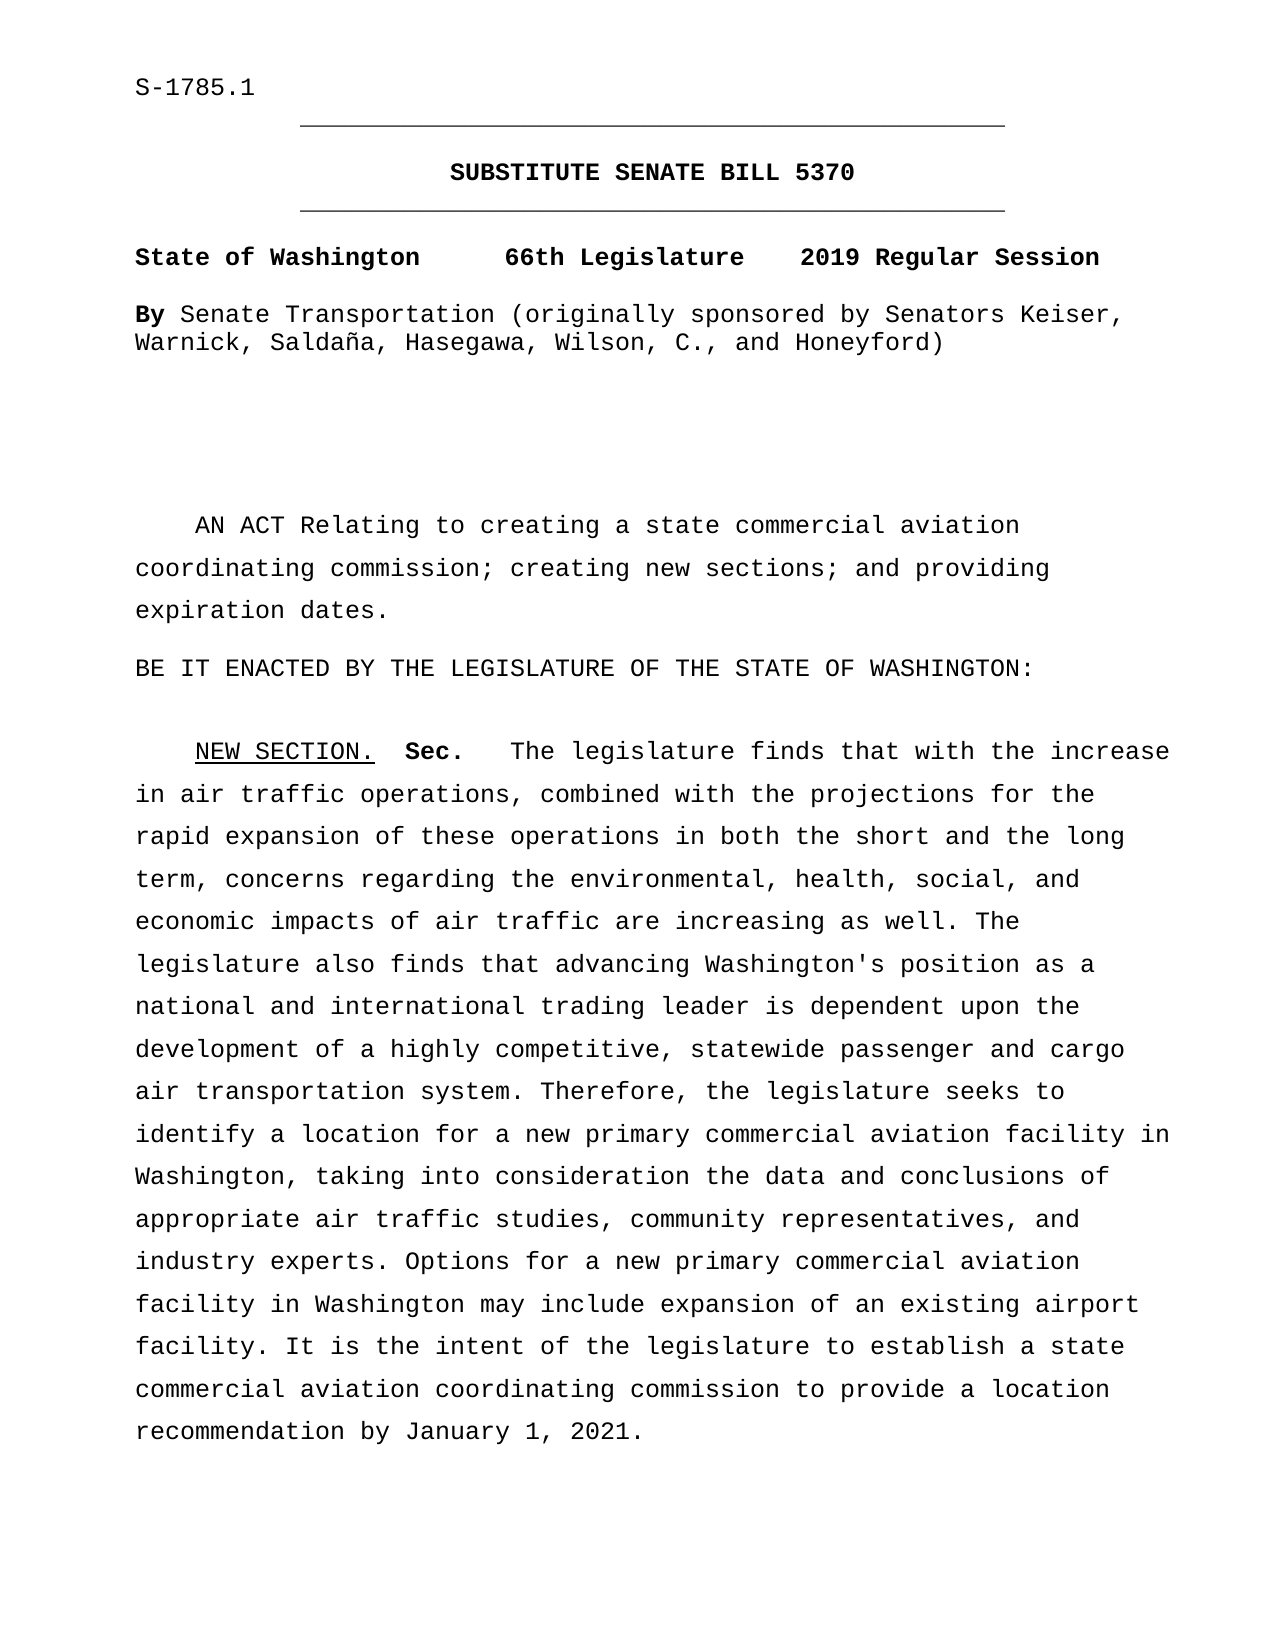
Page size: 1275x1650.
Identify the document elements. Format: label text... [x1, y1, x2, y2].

text SUBSTITUTE SENATE BILL 5370 [135, 160, 1170, 188]
text NEW SECTION. Sec. The legislature finds that with the increase in air traffic operations, combined with the projections for the rapid expansion of these operations in both the short and the long term, concerns regarding the environmental, health, social, and economic impacts of air traffic are increasing as well. The legislature also finds that advancing Washington's position as a national and international trading leader is dependent upon the development of a highly competitive, statewide passenger and cargo air transportation system. Therefore, the legislature seeks to identify a location for a new primary commercial aviation facility in Washington, taking into consideration the data and conclusions of appropriate air traffic studies, community representatives, and industry experts. Options for a new primary commercial aviation facility in Washington may include expansion of an existing airport facility. It is the intent of the legislature to establish a state commercial aviation coordinating commission to provide a location recommendation by January 1, 2021. [135, 726, 1170, 1448]
text By Senate Transportation (originally sponsored by Senators Keiser, Warnick, Saldaña, Hasegawa, Wilson, C., and Honeyford) [135, 302, 1170, 358]
text AN ACT Relating to creating a state commercial aviation coordinating commission; creating new sections; and providing expiration dates. [135, 500, 1170, 627]
text BE IT ENACTED BY THE LEGISLATURE OF THE STATE OF WASHINGTON: [135, 656, 1170, 684]
text _______________________________________________ [135, 103, 1170, 132]
text S-1785.1 [135, 75, 1170, 103]
text _______________________________________________ [135, 188, 1170, 217]
text State of Washington 66th Legislature 2019 Regular Session [135, 245, 1170, 273]
